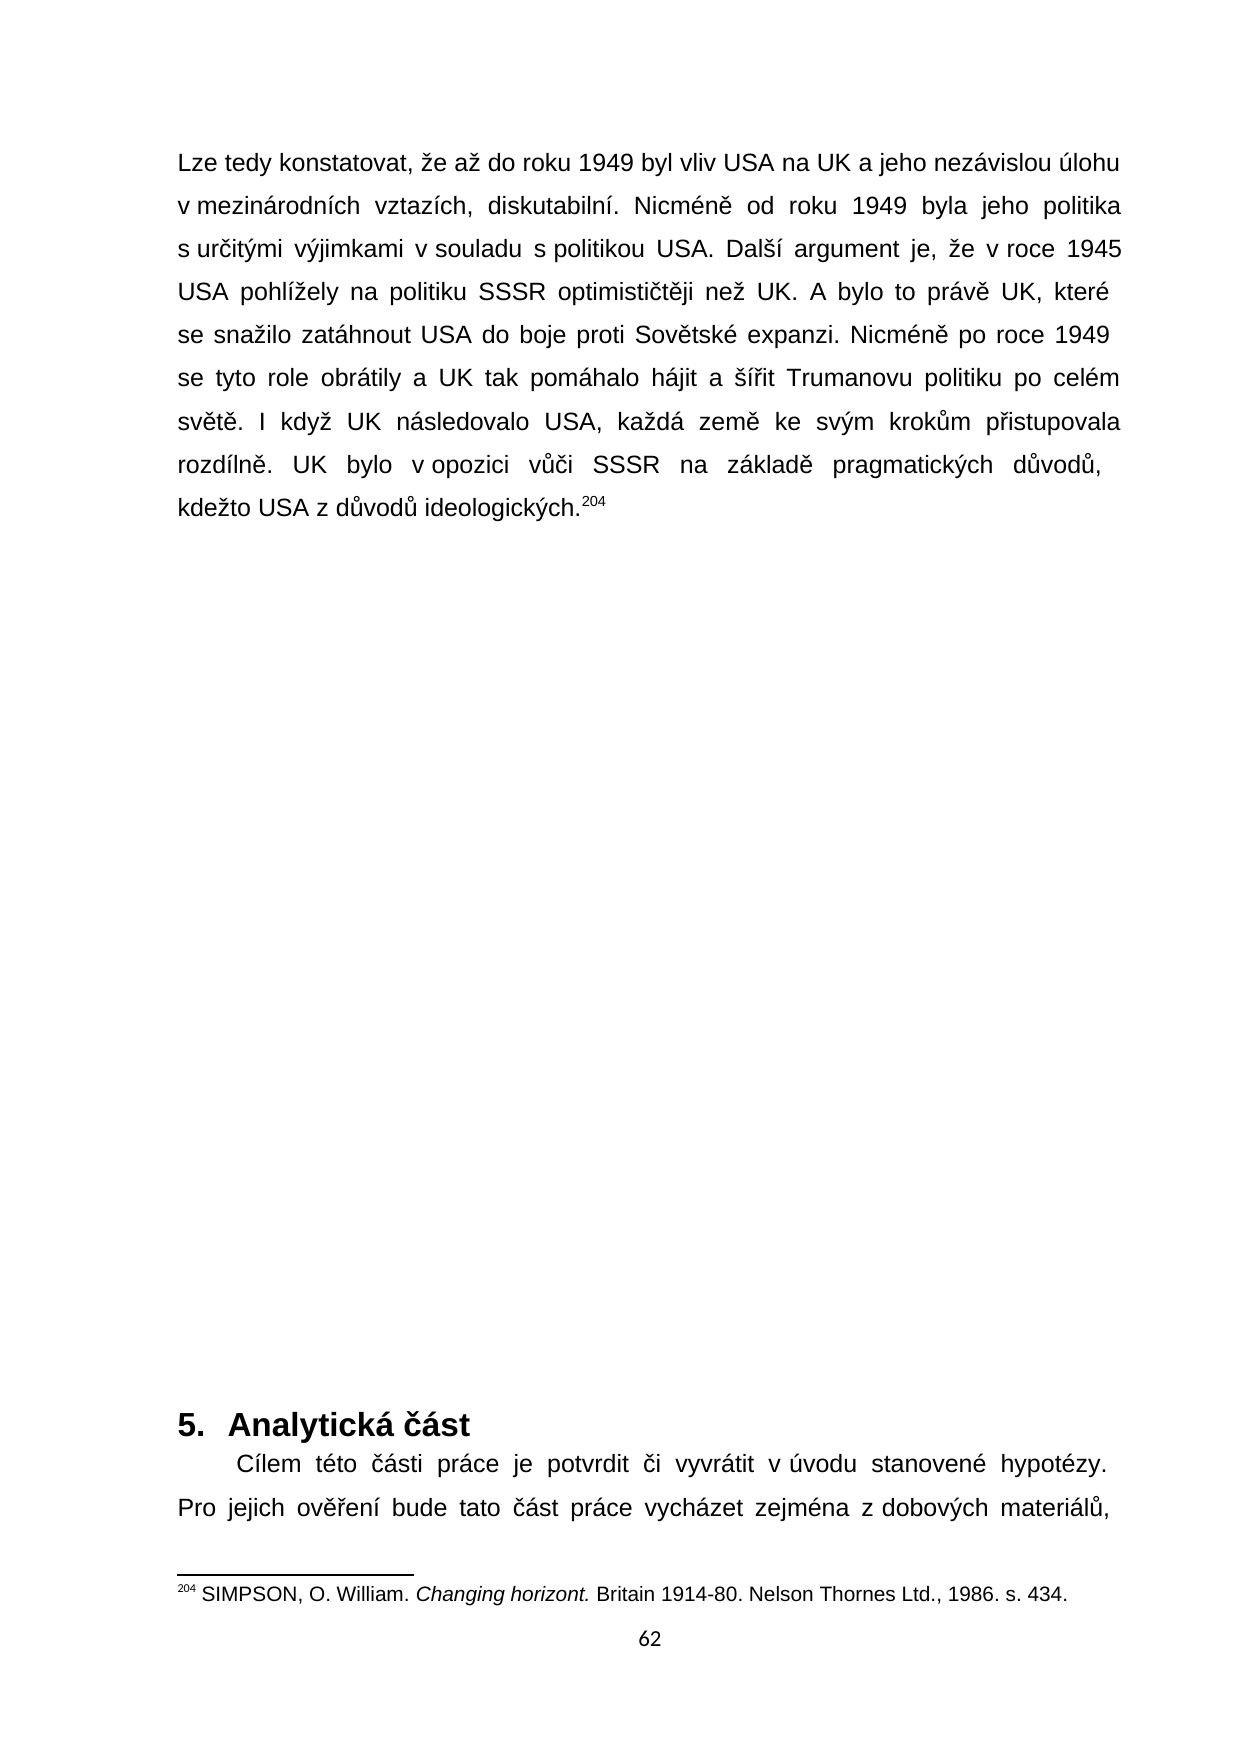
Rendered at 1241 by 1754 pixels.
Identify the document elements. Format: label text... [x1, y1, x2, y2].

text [177, 1449, 1122, 1521]
subtitle Analytická část [177, 1405, 1122, 1444]
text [177, 148, 1122, 521]
